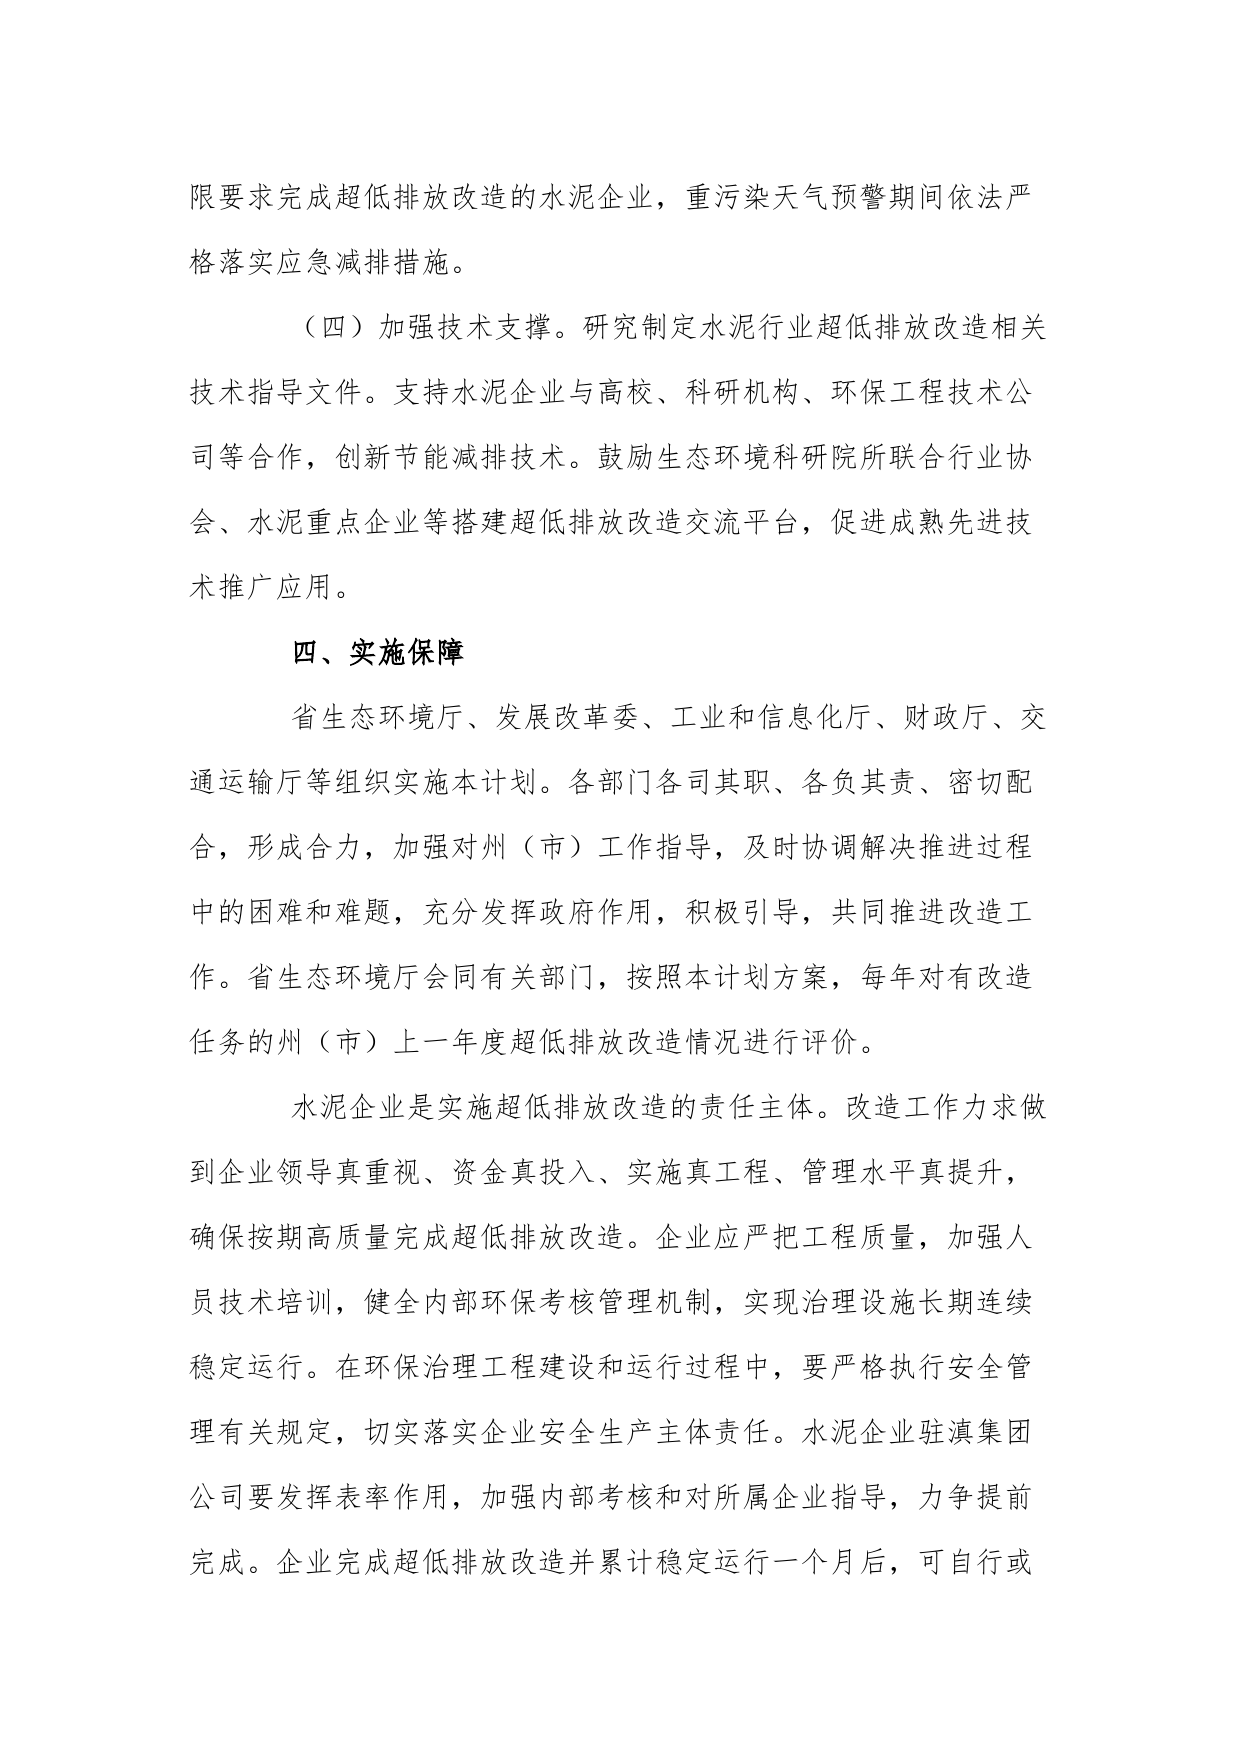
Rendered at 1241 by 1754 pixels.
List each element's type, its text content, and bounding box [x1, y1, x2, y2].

text （四）加强技术支撑。研究制定水泥行业超低排放改造相关技术指导文件。支持水泥企业与高校、科研机构、环保工程技术公司等合作，创新节能减排技术。鼓励生态环境科研院所联合行业协会、水泥重点企业等搭建超低排放改造交流平台，促进成熟先进技术推广应用。 [187, 292, 1053, 617]
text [187, 1072, 1053, 1592]
text 四、实施保障 [187, 617, 1053, 682]
text 省生态环境厅、发展改革委、工业和信息化厅、财政厅、交通运输厅等组织实施本计划。各部门各司其职、各负其责、密切配合，形成合力，加强对州（市）工作指导，及时协调解决推进过程中的困难和难题，充分发挥政府作用，积极引导，共同推进改造工作。省生态环境厅会同有关部门，按照本计划方案，每年对有改造任务的州（市）上一年度超低排放改造情况进行评价。 [187, 682, 1053, 1072]
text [187, 162, 1053, 292]
